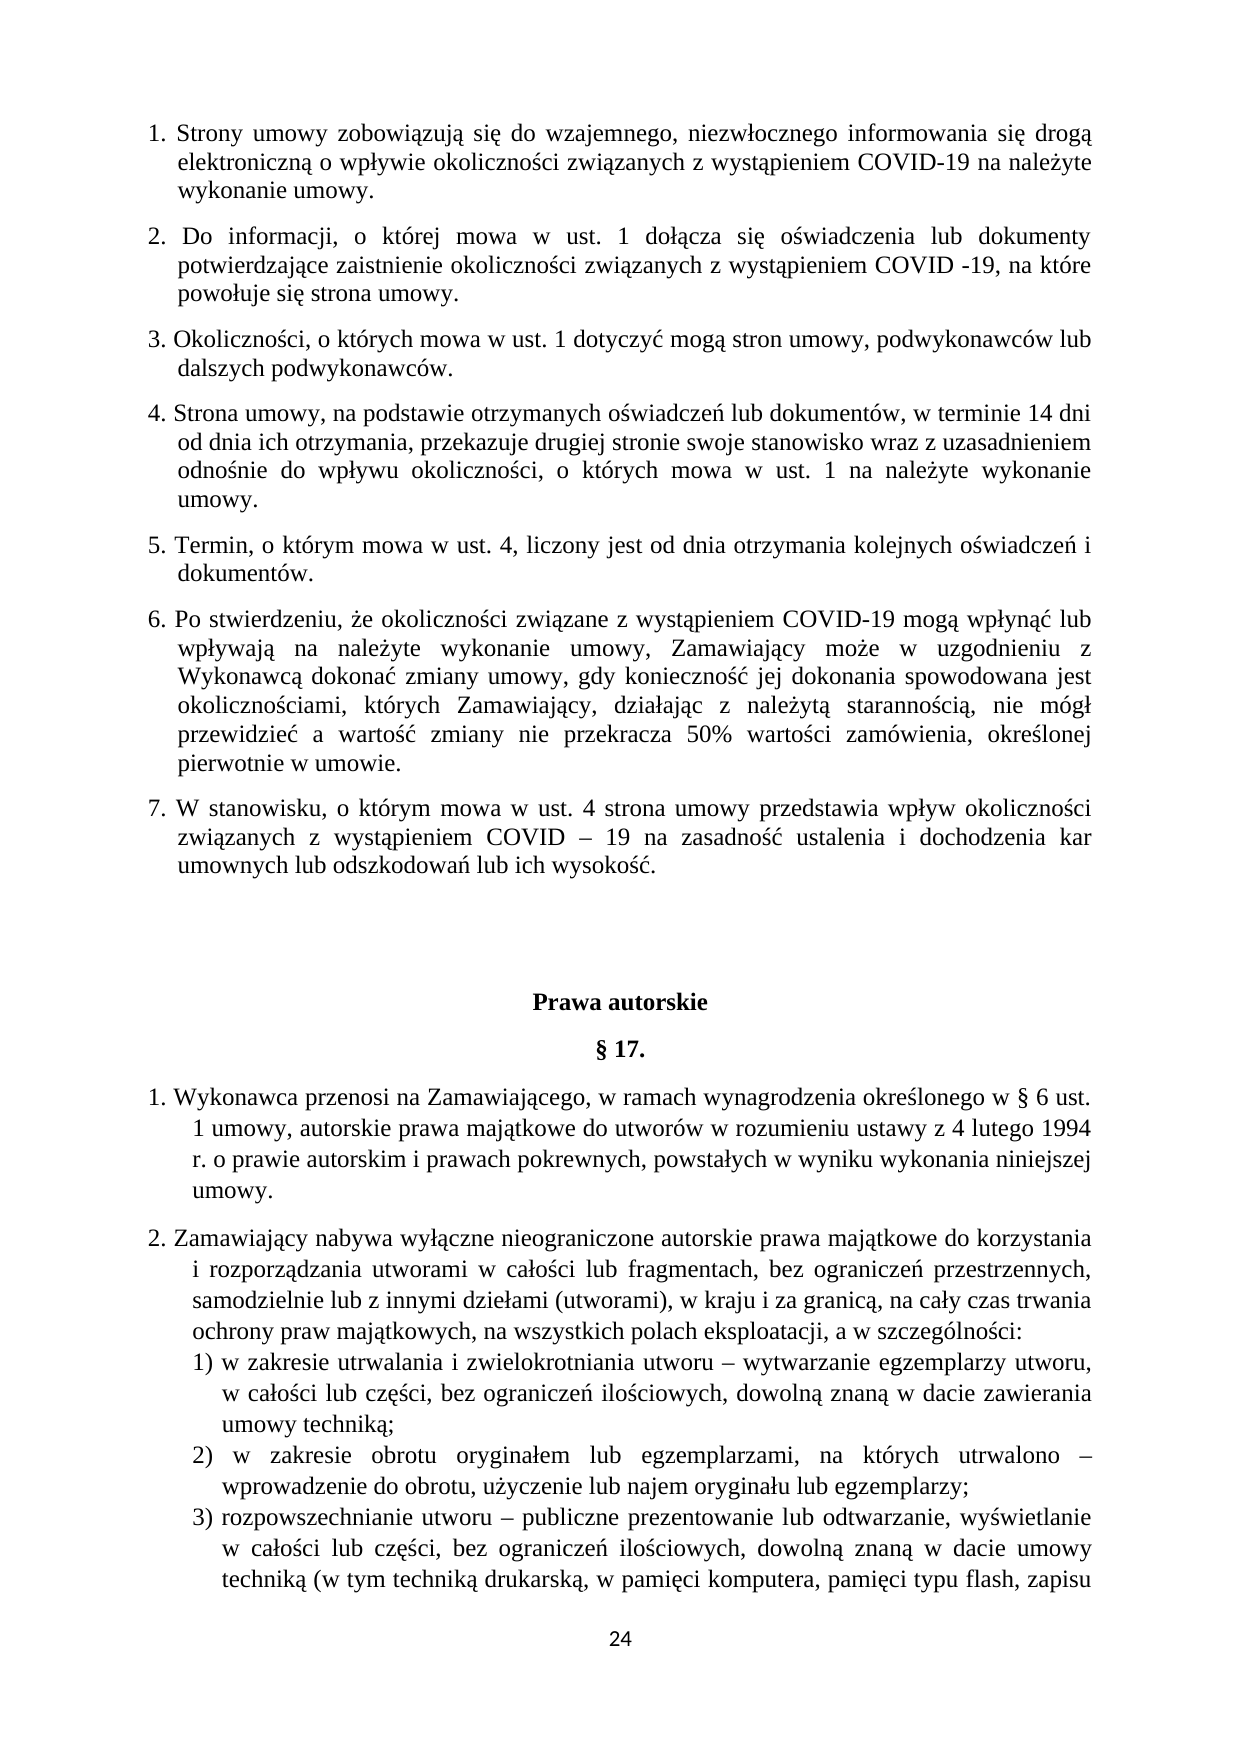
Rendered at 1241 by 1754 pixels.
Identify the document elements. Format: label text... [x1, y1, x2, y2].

text 4. Strona umowy, na podstawie otrzymanych oświadczeń lub dokumentów, w terminie 14 dni od dnia ich otrzymania, przekazuje drugiej stronie swoje stanowisko wraz z uzasadnieniem odnośnie do wpływu okoliczności, o których mowa w ust. 1 na należyte wykonanie umowy. [148, 398, 1092, 513]
text 1. Wykonawca przenosi na Zamawiającego, w ramach wynagrodzenia określonego w § 6 ust. 1 umowy, autorskie prawa majątkowe do utworów w rozumieniu ustawy z 4 lutego 1994 r. o prawie autorskim i prawach pokrewnych, powstałych w wyniku wykonania niniejszej umowy. [148, 1082, 1092, 1204]
text 2. Zamawiający nabywa wyłączne nieograniczone autorskie prawa majątkowe do korzystania i rozporządzania utworami w całości lub fragmentach, bez ograniczeń przestrzennych, samodzielnie lub z innymi dziełami (utworami), w kraju i za granicą, na cały czas trwania ochrony praw majątkowych, na wszystkich polach eksploatacji, a w szczególności: [148, 1223, 1092, 1345]
text 5. Termin, o którym mowa w ust. 4, liczony jest od dnia otrzymania kolejnych oświadczeń i dokumentów. [148, 530, 1092, 587]
text 7. W stanowisku, o którym mowa w ust. 4 strona umowy przedstawia wpływ okoliczności związanych z wystąpieniem COVID – 19 na zasadność ustalenia i dochodzenia kar umownych lub odszkodowań lub ich wysokość. [148, 793, 1092, 879]
text Prawa autorskie [148, 987, 1092, 1016]
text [192, 1502, 1092, 1593]
text 1. Strony umowy zobowiązują się do wzajemnego, niezwłocznego informowania się drogą elektroniczną o wpływie okoliczności związanych z wystąpieniem COVID-19 na należyte wykonanie umowy. [148, 118, 1092, 204]
text § 17. [148, 1034, 1092, 1063]
text 2) w zakresie obrotu oryginałem lub egzemplarzami, na których utrwalono – wprowadzenie do obrotu, użyczenie lub najem oryginału lub egzemplarzy; [192, 1440, 1092, 1500]
text 2. Do informacji, o której mowa w ust. 1 dołącza się oświadczenia lub dokumenty potwierdzające zaistnienie okoliczności związanych z wystąpieniem COVID -19, na które powołuje się strona umowy. [148, 221, 1092, 307]
text 3. Okoliczności, o których mowa w ust. 1 dotyczyć mogą stron umowy, podwykonawców lub dalszych podwykonawców. [148, 324, 1092, 381]
text 1) w zakresie utrwalania i zwielokrotniania utworu – wytwarzanie egzemplarzy utworu, w całości lub części, bez ograniczeń ilościowych, dowolną znaną w dacie zawierania umowy techniką; [192, 1347, 1092, 1438]
text 6. Po stwierdzeniu, że okoliczności związane z wystąpieniem COVID-19 mogą wpłynąć lub wpływają na należyte wykonanie umowy, Zamawiający może w uzgodnieniu z Wykonawcą dokonać zmiany umowy, gdy konieczność jej dokonania spowodowana jest okolicznościami, których Zamawiający, działając z należytą starannością, nie mógł przewidzieć a wartość zmiany nie przekracza 50% wartości zamówienia, określonej pierwotnie w umowie. [148, 604, 1092, 776]
